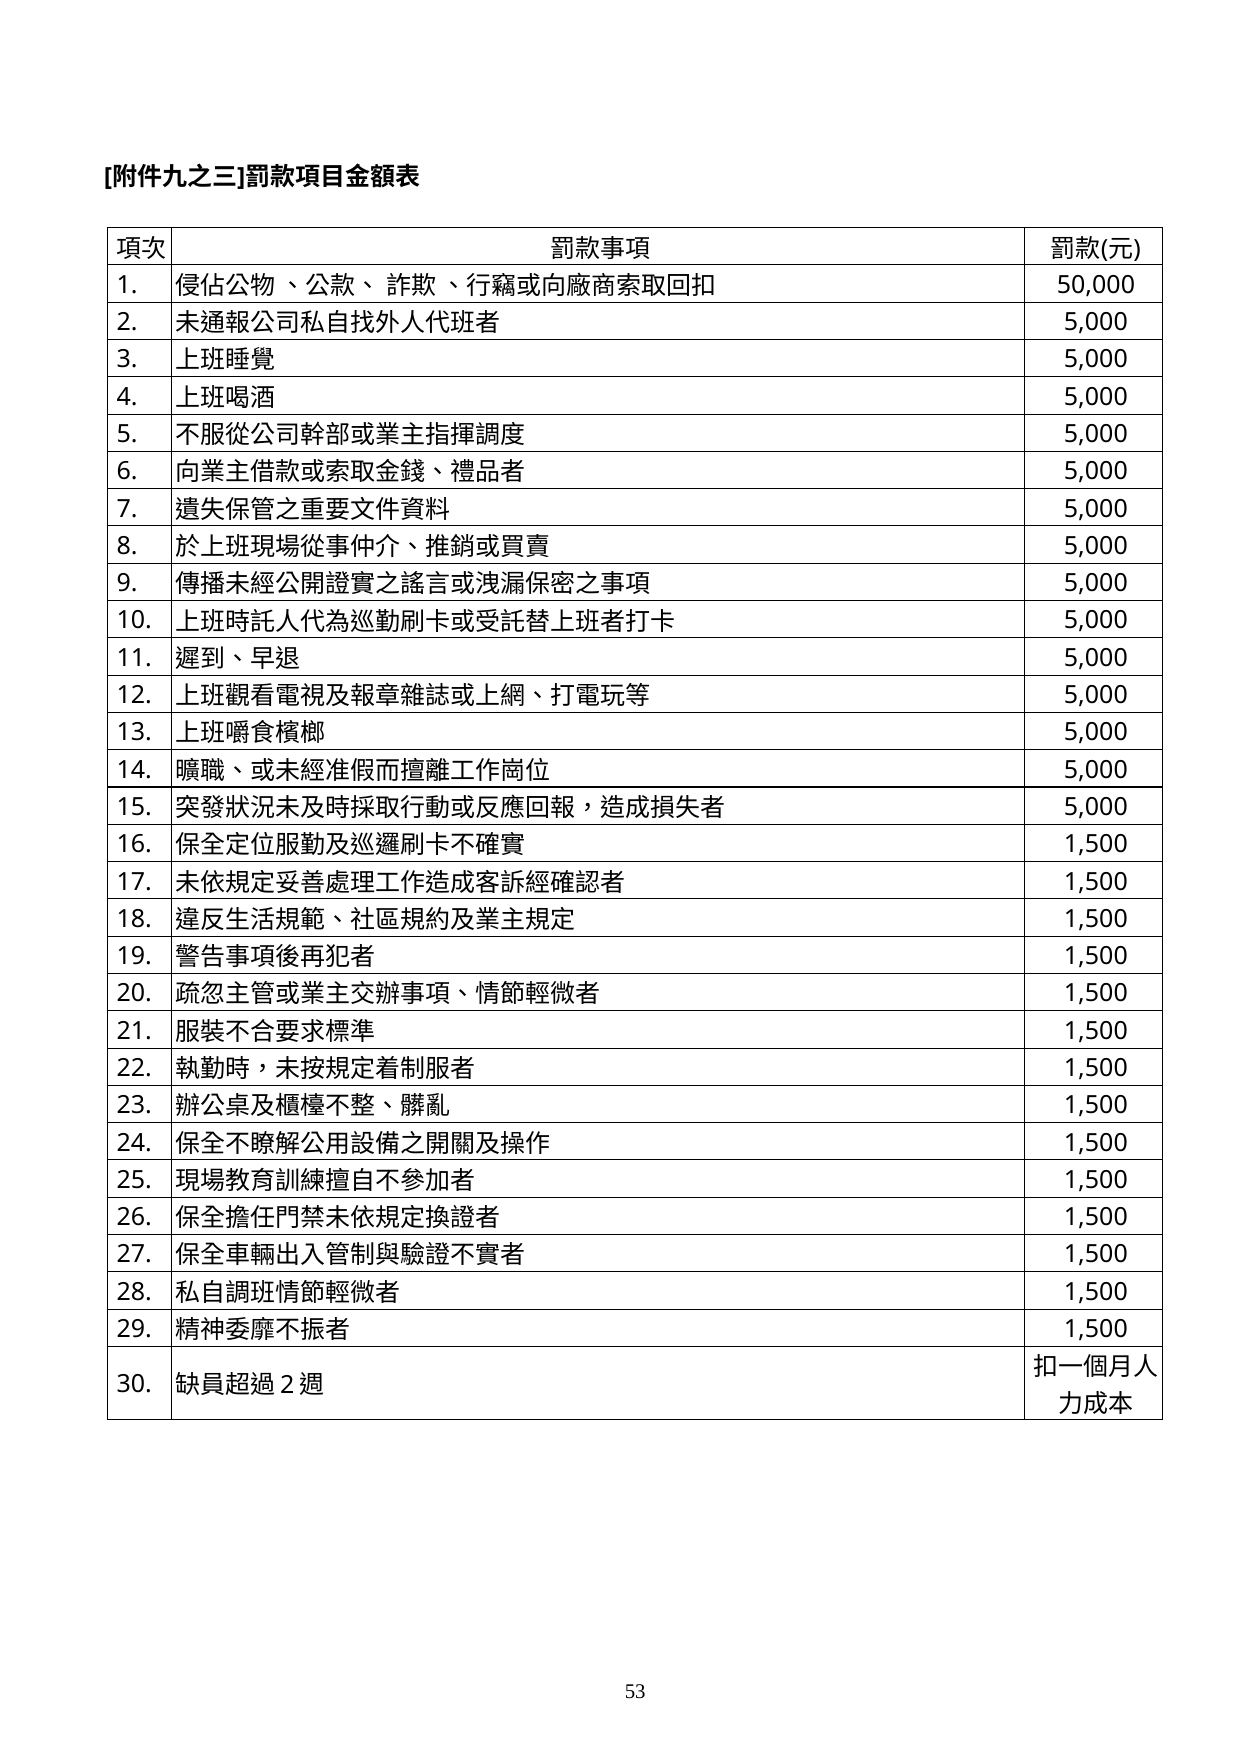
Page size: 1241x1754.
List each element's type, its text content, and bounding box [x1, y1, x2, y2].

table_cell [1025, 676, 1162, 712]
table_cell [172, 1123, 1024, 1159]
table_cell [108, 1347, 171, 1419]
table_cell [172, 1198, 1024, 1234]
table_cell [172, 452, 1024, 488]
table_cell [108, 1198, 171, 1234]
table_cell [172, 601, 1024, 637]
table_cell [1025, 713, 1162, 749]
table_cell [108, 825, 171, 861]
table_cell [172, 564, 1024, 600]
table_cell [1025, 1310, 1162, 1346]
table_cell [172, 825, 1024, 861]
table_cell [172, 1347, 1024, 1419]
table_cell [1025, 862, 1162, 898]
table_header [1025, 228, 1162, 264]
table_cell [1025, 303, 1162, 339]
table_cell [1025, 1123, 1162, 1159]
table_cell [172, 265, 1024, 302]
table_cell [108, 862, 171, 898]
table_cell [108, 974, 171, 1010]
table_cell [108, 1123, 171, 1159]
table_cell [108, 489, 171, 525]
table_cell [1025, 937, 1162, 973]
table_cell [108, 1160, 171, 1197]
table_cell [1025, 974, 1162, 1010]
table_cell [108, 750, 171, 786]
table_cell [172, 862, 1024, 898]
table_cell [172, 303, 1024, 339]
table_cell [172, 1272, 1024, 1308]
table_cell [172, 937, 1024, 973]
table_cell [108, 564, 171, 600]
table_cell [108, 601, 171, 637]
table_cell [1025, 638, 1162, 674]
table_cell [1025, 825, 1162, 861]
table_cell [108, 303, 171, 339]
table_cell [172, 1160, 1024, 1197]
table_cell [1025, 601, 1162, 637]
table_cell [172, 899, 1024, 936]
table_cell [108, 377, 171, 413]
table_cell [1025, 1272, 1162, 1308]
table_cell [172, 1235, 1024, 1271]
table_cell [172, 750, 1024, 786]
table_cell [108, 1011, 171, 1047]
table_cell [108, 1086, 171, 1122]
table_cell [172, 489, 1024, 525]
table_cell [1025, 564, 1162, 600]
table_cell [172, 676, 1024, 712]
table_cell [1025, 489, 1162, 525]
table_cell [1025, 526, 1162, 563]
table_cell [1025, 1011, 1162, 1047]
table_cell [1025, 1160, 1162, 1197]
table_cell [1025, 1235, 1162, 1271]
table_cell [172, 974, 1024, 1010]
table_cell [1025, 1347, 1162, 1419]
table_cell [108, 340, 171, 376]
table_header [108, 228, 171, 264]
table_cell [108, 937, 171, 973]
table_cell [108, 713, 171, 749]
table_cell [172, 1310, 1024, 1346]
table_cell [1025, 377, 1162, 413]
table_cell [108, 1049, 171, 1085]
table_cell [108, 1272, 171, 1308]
text [附件九之三]罰款項目金額表 [103, 157, 1171, 193]
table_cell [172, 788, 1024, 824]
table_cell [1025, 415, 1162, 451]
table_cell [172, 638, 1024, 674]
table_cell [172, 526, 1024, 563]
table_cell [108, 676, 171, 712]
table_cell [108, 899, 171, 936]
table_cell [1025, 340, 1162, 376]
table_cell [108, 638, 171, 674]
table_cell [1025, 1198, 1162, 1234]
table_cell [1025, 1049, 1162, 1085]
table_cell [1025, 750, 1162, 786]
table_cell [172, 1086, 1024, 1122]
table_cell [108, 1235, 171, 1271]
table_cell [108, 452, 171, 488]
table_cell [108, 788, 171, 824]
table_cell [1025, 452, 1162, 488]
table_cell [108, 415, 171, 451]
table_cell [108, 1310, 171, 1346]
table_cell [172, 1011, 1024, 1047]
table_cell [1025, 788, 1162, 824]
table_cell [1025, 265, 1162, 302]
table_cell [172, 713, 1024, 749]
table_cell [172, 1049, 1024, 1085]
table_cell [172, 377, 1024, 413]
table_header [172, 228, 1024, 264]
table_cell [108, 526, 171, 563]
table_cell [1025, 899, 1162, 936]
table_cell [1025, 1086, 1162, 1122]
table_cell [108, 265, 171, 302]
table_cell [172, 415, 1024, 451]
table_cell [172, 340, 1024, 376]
